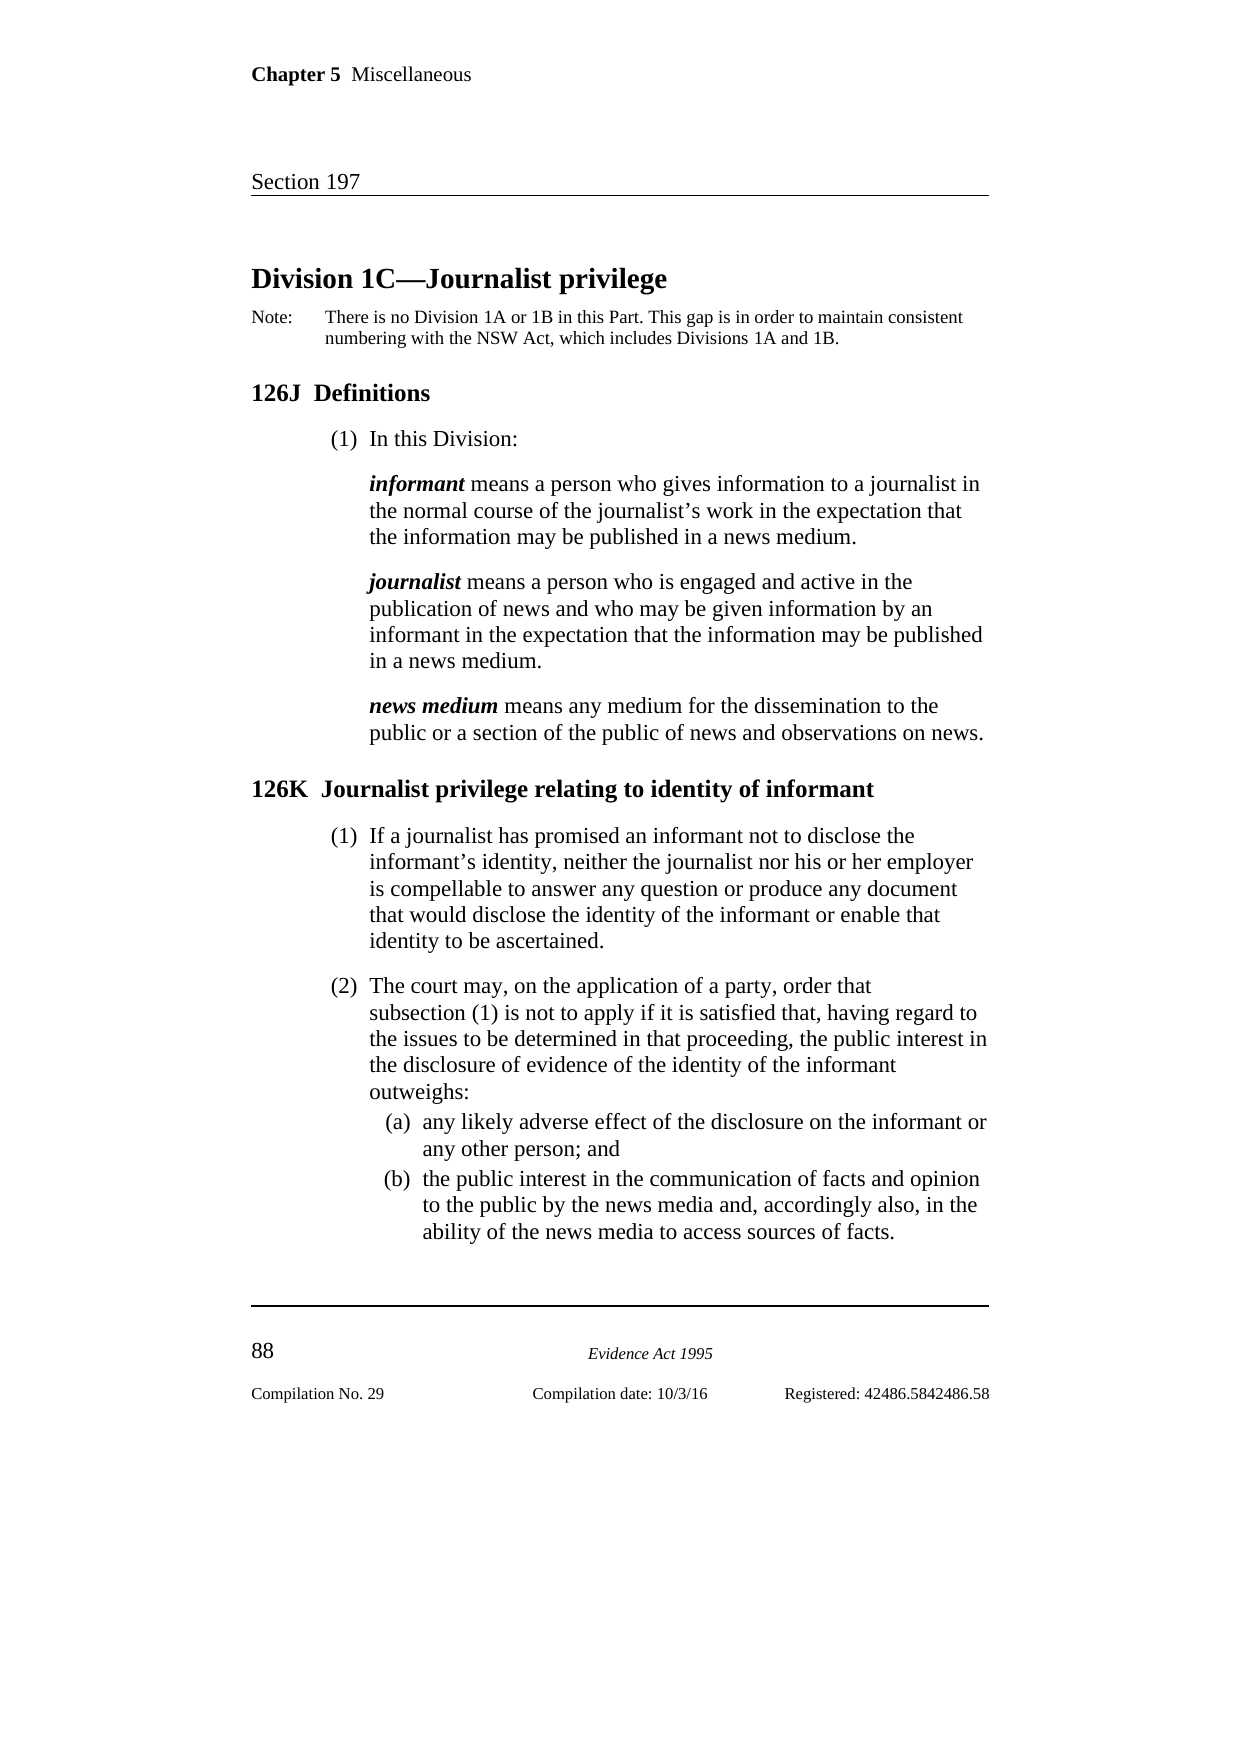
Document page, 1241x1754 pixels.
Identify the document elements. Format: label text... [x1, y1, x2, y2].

text 126J Definitions [251, 378, 989, 407]
text (1) If a journalist has promised an informant not to disclose the informant’s identity, neither the journalist nor his or her employer is compellable to answer any question or produce any document that would disclose the identity of the informant or enable that identity to be ascertained. [251, 822, 989, 954]
text Note: There is no Division 1A or 1B in this Part. This gap is in order to maintain consistent numbering with the NSW Act, which includes Divisions 1A and 1B. [251, 307, 989, 349]
text informant means a person who gives information to a journalist in the normal course of the journalist’s work in the expectation that the information may be published in a news medium. [369, 471, 989, 549]
text news medium means any medium for the dissemination to the public or a section of the public of news and observations on news. [369, 692, 989, 745]
text (a) any likely adverse effect of the disclosure on the informant or any other person; and [251, 1108, 989, 1161]
text Division 1C—Journalist privilege [251, 261, 989, 295]
text journalist means a person who is engaged and active in the publication of news and who may be given information by an informant in the expectation that the information may be published in a news medium. [369, 568, 989, 674]
text (b) the public interest in the communication of facts and opinion to the public by the news media and, accordingly also, in the ability of the news media to access sources of facts. [251, 1165, 989, 1244]
text 126K Journalist privilege relating to identity of informant [251, 774, 989, 803]
text (2) The court may, on the application of a party, order that subsection (1) is not to apply if it is satisfied that, having regard to the issues to be determined in that proceeding, the public interest in the disclosure of evidence of the identity of the informant outweighs: [251, 972, 989, 1104]
text (1) In this Division: [251, 425, 989, 452]
